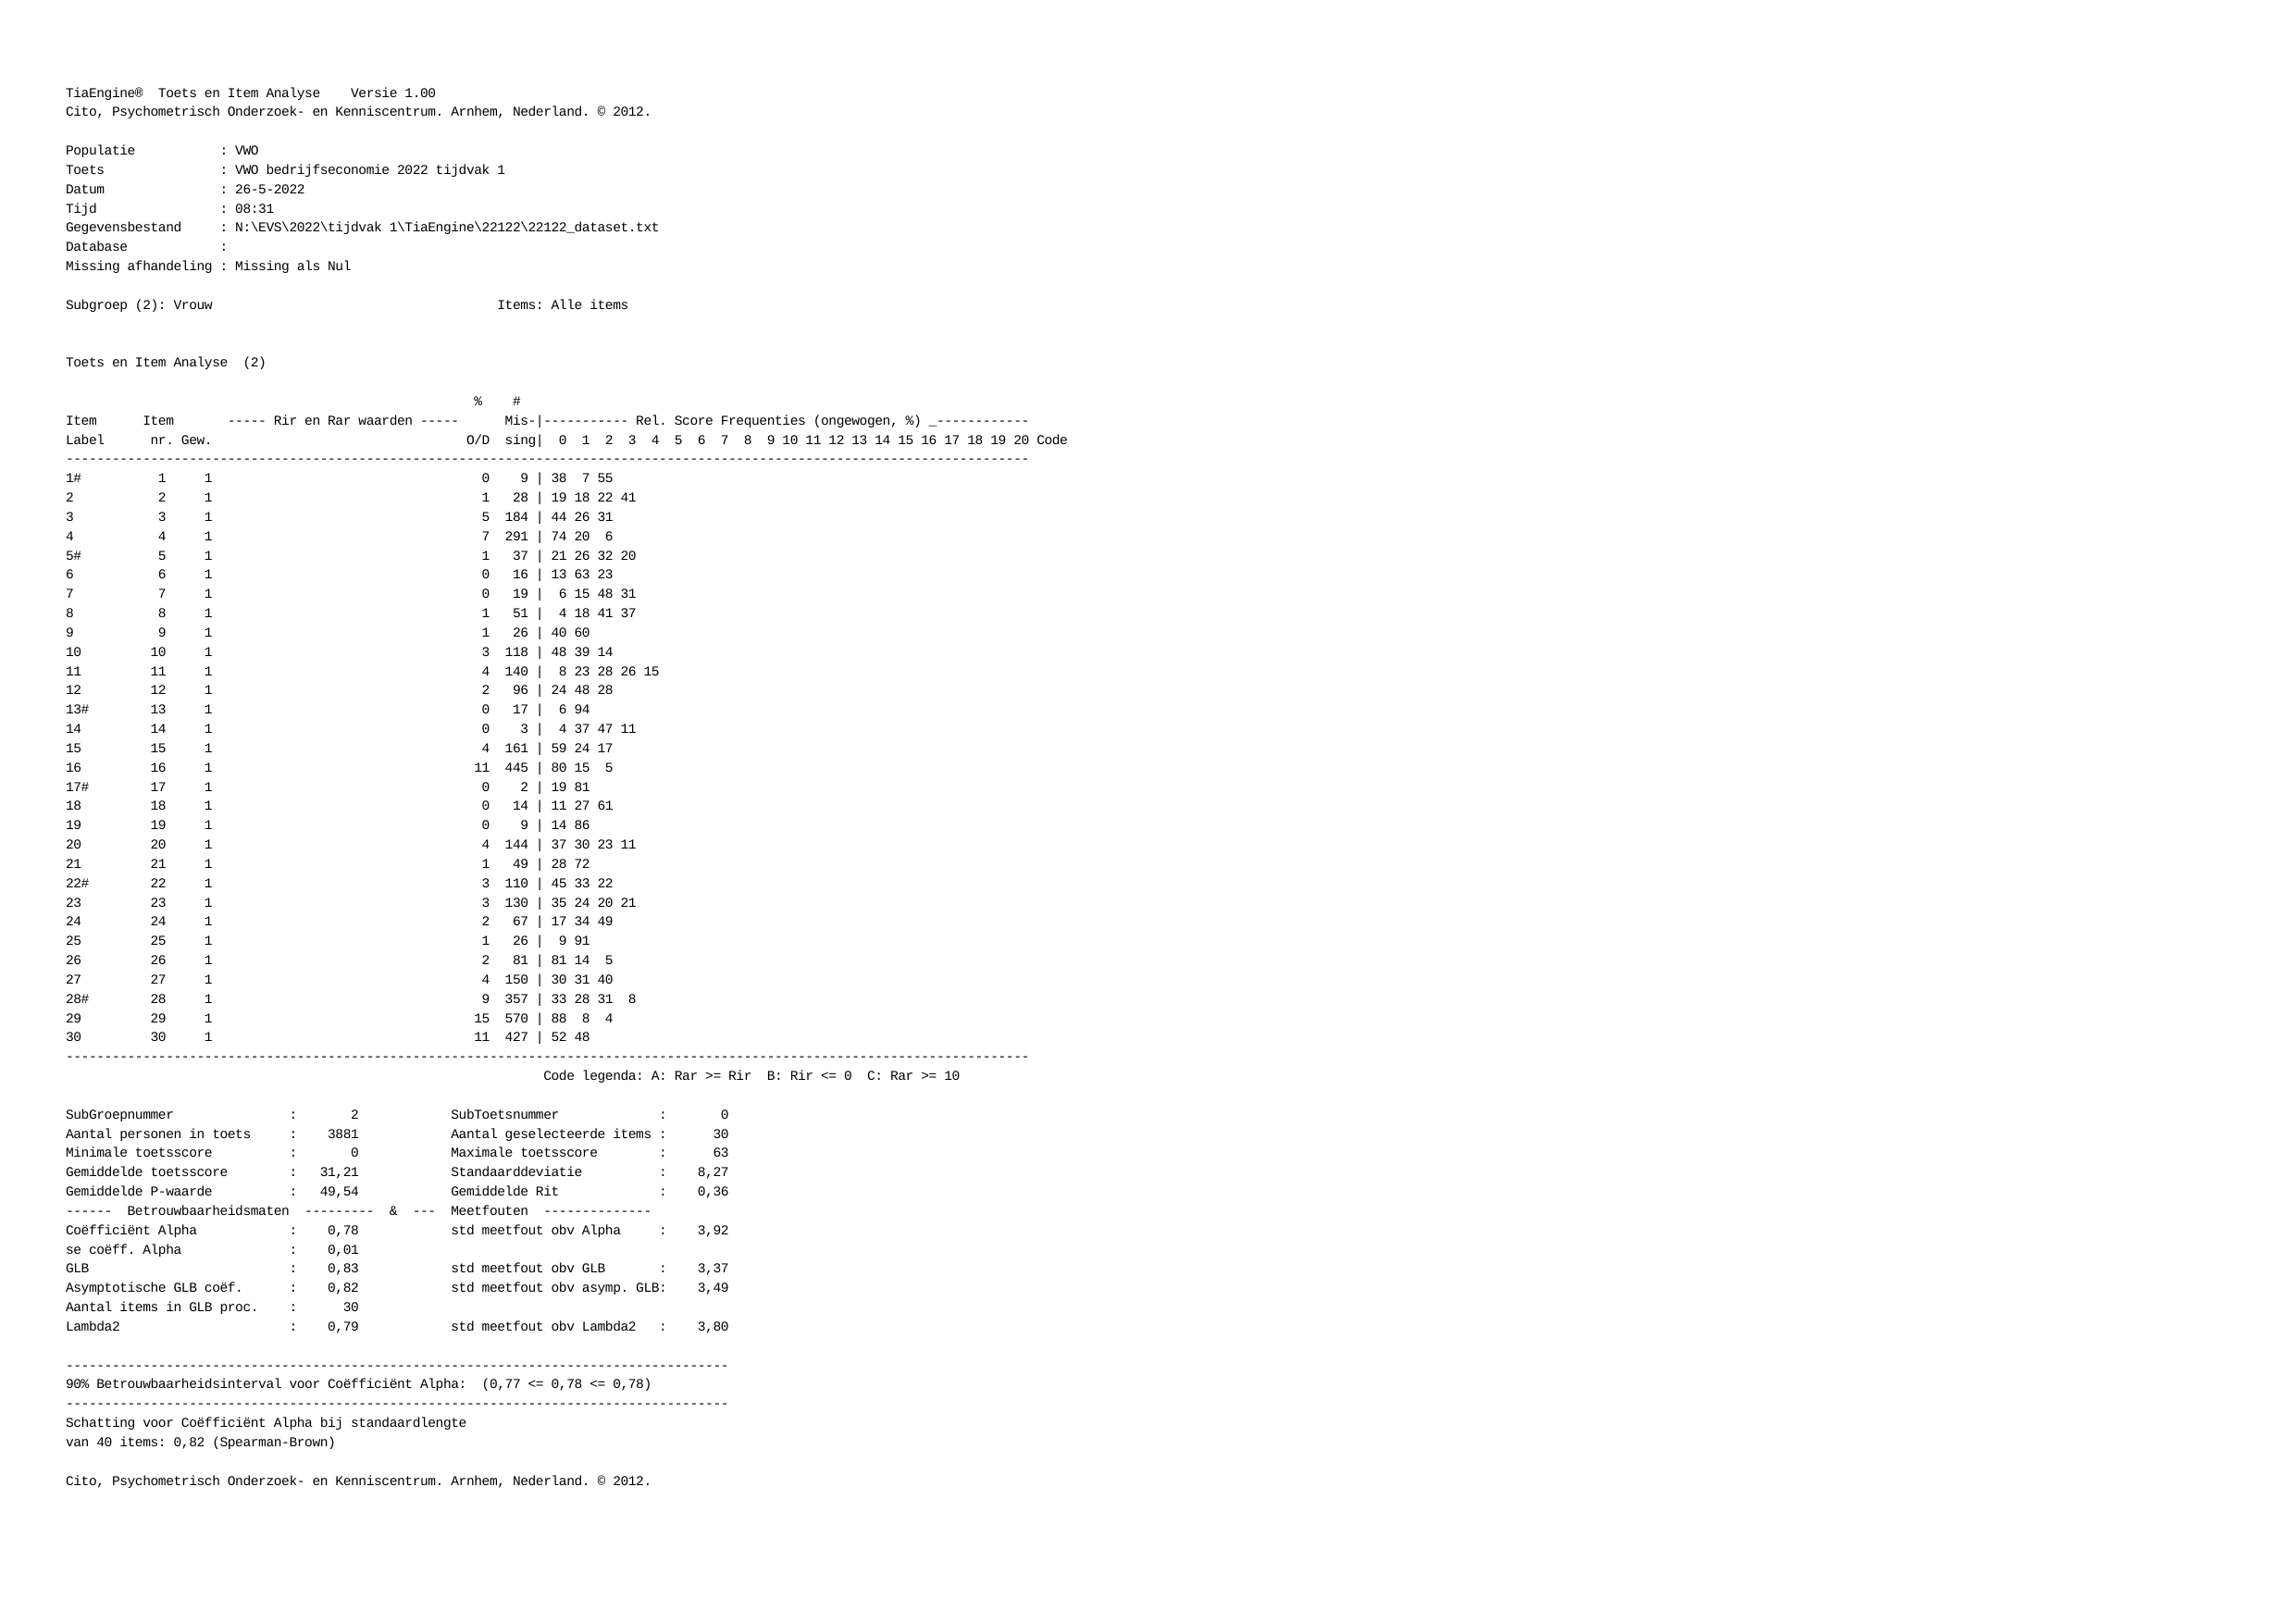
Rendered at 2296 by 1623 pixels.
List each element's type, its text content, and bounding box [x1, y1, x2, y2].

text 10 10 1 3 118 | 48 39 14 [66, 641, 2252, 660]
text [66, 101, 2252, 120]
text -------------------------------------------------------------------------------------- [66, 1354, 2252, 1373]
text Schatting voor Coëfficiënt Alpha bij standaardlengte [66, 1412, 2252, 1431]
text Datum : 26-5-2022 [66, 179, 2252, 197]
text 18 18 1 0 14 | 11 27 61 [66, 795, 2252, 814]
text Database : [66, 236, 2252, 255]
text 5# 5 1 1 37 | 21 26 32 20 [66, 544, 2252, 564]
text Aantal personen in toets : 3881 Aantal geselecteerde items : 30 [66, 1122, 2252, 1142]
text Toets en Item Analyse (2) [66, 352, 2252, 371]
text 28# 28 1 9 357 | 33 28 31 8 [66, 988, 2252, 1007]
text 26 26 1 2 81 | 81 14 5 [66, 949, 2252, 969]
text 15 15 1 4 161 | 59 24 17 [66, 737, 2252, 757]
text 16 16 1 11 445 | 80 15 5 [66, 757, 2252, 775]
text Label nr. Gew. O/D sing| 0 1 2 3 4 5 6 7 8 9 10 11 12 13 14 15 16 17 18 19 20 Code [66, 428, 2252, 448]
text Minimale toetsscore : 0 Maximale toetsscore : 63 [66, 1142, 2252, 1161]
text Item Item ----- Rir en Rar waarden ----- Mis-|----------- Rel. Score Frequenties (ongewogen, %) _------------ [66, 410, 2252, 428]
text 30 30 1 11 427 | 52 48 [66, 1026, 2252, 1046]
text Lambda2 : 0,79 std meetfout obv Lambda2 : 3,80 [66, 1316, 2252, 1335]
text 19 19 1 0 9 | 14 86 [66, 814, 2252, 834]
text se coëff. Alpha : 0,01 [66, 1238, 2252, 1258]
text 13# 13 1 0 17 | 6 94 [66, 699, 2252, 718]
text 3 3 1 5 184 | 44 26 31 [66, 506, 2252, 526]
text Gemiddelde toetsscore : 31,21 Standaarddeviatie : 8,27 [66, 1161, 2252, 1181]
text 23 23 1 3 130 | 35 24 20 21 [66, 891, 2252, 911]
text 14 14 1 0 3 | 4 37 47 11 [66, 718, 2252, 737]
text Gegevensbestand : N:\EVS\2022\tijdvak 1\TiaEngine\22122\22122_dataset.txt [66, 217, 2252, 236]
text 1# 1 1 0 9 | 38 7 55 [66, 467, 2252, 487]
text Populatie : VWO [66, 140, 2252, 159]
text Missing afhandeling : Missing als Nul [66, 255, 2252, 275]
text Gemiddelde P-waarde : 49,54 Gemiddelde Rit : 0,36 [66, 1181, 2252, 1200]
text 24 24 1 2 67 | 17 34 49 [66, 911, 2252, 930]
text 29 29 1 15 570 | 88 8 4 [66, 1007, 2252, 1026]
text 9 9 1 1 26 | 40 60 [66, 622, 2252, 641]
text Coëfficiënt Alpha : 0,78 std meetfout obv Alpha : 3,92 [66, 1220, 2252, 1238]
text 6 6 1 0 16 | 13 63 23 [66, 564, 2252, 583]
text 7 7 1 0 19 | 6 15 48 31 [66, 583, 2252, 602]
text 17# 17 1 0 2 | 19 81 [66, 775, 2252, 795]
text 8 8 1 1 51 | 4 18 41 37 [66, 602, 2252, 622]
text Subgroep (2): Vrouw Items: Alle items [66, 294, 2252, 313]
text Asymptotische GLB coëf. : 0,82 std meetfout obv asymp. GLB: 3,49 [66, 1277, 2252, 1296]
text ------ Betrouwbaarheidsmaten --------- & --- Meetfouten -------------- [66, 1200, 2252, 1220]
text van 40 items: 0,82 (Spearman-Brown) [66, 1431, 2252, 1451]
text 20 20 1 4 144 | 37 30 23 11 [66, 834, 2252, 853]
text % # [66, 390, 2252, 410]
text 27 27 1 4 150 | 30 31 40 [66, 969, 2252, 988]
text ----------------------------------------------------------------------------------------------------------------------------- [66, 1046, 2252, 1065]
text 12 12 1 2 96 | 24 48 28 [66, 679, 2252, 699]
text 22# 22 1 3 110 | 45 33 22 [66, 873, 2252, 891]
text 25 25 1 1 26 | 9 91 [66, 930, 2252, 949]
text 4 4 1 7 291 | 74 20 6 [66, 526, 2252, 544]
text Tijd : 08:31 [66, 197, 2252, 217]
text 11 11 1 4 140 | 8 23 28 26 15 [66, 660, 2252, 679]
text Toets : VWO bedrijfseconomie 2022 tijdvak 1 [66, 159, 2252, 179]
text Code legenda: A: Rar >= Rir B: Rir <= 0 C: Rar >= 10 [66, 1065, 2252, 1084]
text 90% Betrouwbaarheidsinterval voor Coëfficiënt Alpha: (0,77 <= 0,78 <= 0,78) [66, 1373, 2252, 1393]
text -------------------------------------------------------------------------------------- [66, 1393, 2252, 1412]
text GLB : 0,83 std meetfout obv GLB : 3,37 [66, 1258, 2252, 1277]
text SubGroepnummer : 2 SubToetsnummer : 0 [66, 1104, 2252, 1122]
text 21 21 1 1 49 | 28 72 [66, 853, 2252, 873]
text ----------------------------------------------------------------------------------------------------------------------------- [66, 448, 2252, 467]
text TiaEngine® Toets en Item Analyse Versie 1.00 [66, 81, 2252, 101]
text 2 2 1 1 28 | 19 18 22 41 [66, 487, 2252, 506]
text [66, 1469, 2252, 1489]
text Aantal items in GLB proc. : 30 [66, 1296, 2252, 1316]
